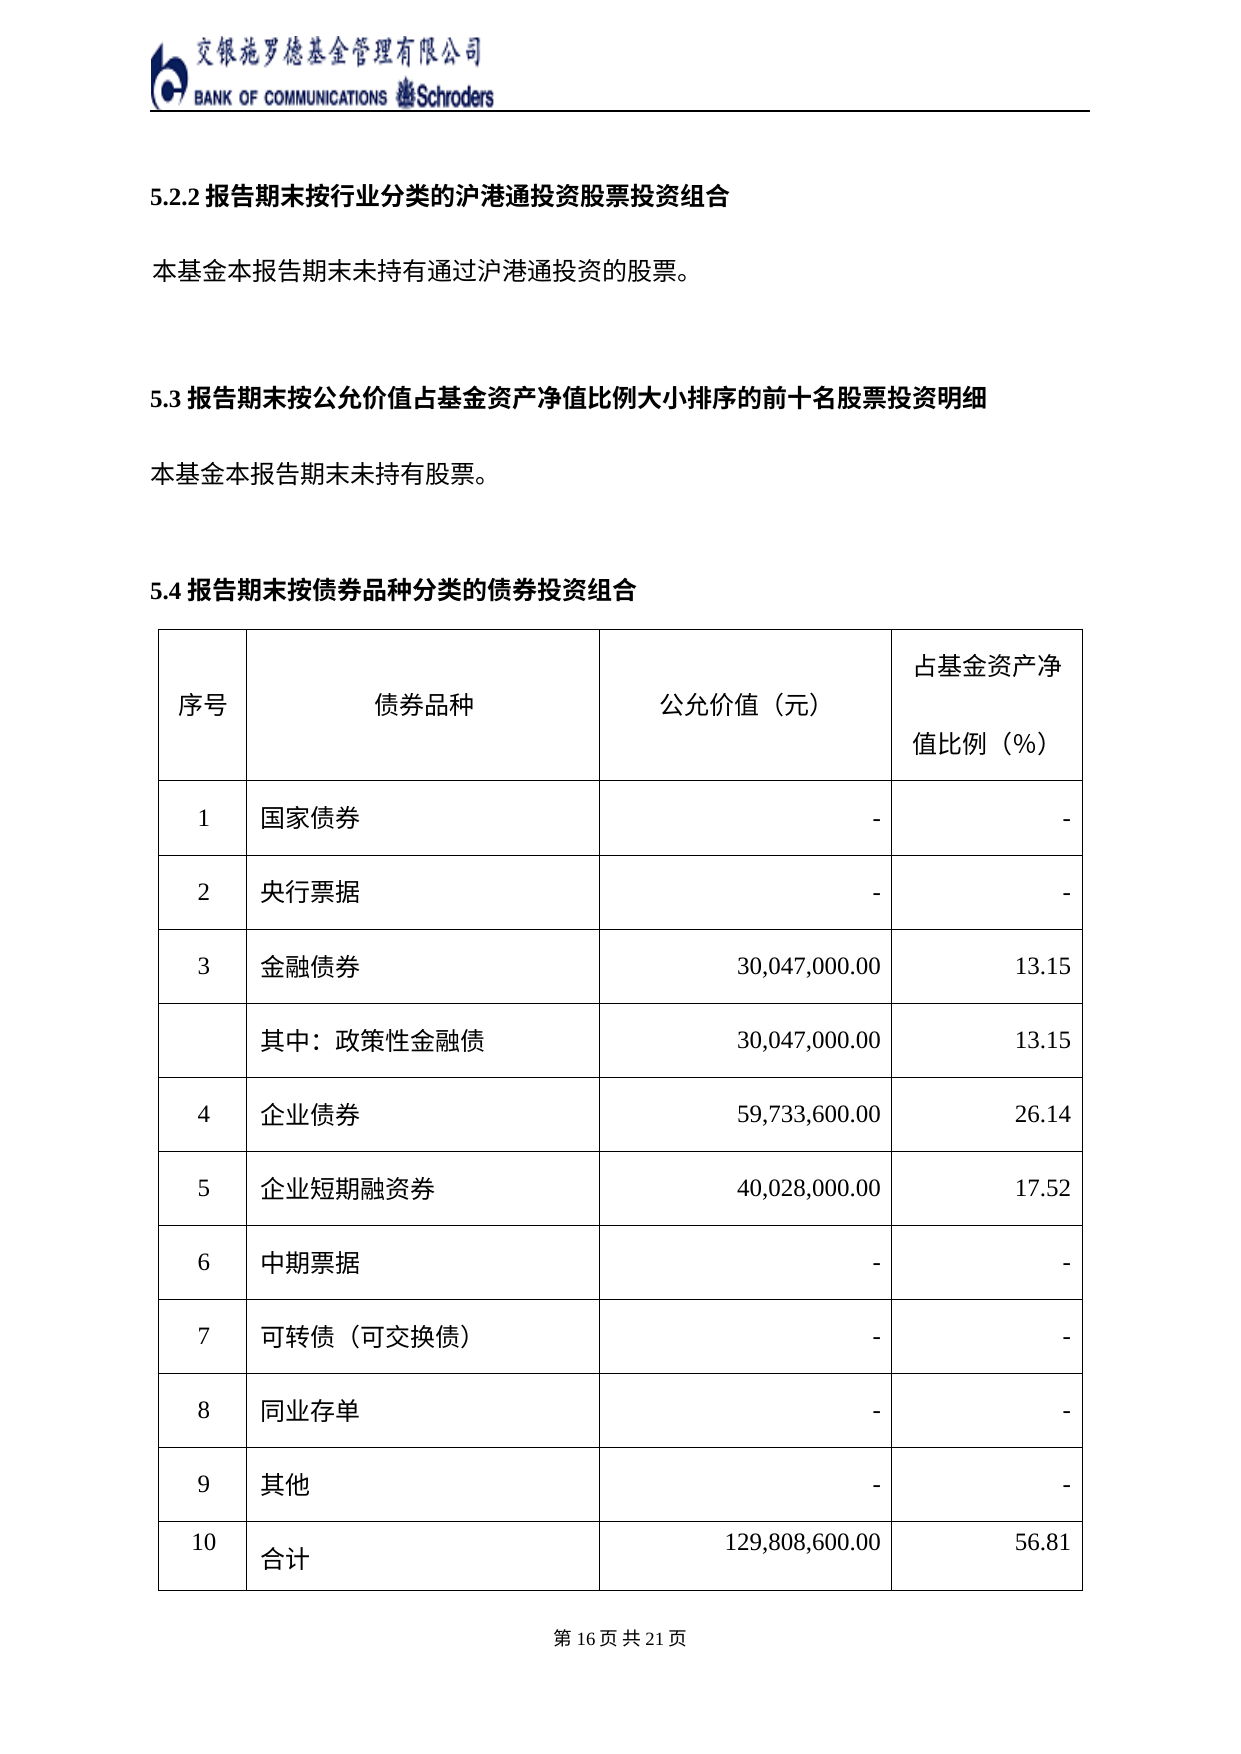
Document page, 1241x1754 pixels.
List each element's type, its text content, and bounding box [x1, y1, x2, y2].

table_cell 59,733,600.00 [600, 1078, 891, 1151]
table_cell 40,028,000.00 [600, 1152, 891, 1225]
table_cell [159, 1004, 246, 1077]
text 5.2.2报告期末按行业分类的沪港通投资股票投资组合 [150, 162, 1090, 227]
table_cell - [892, 781, 1082, 854]
text 本基金本报告期末未持有通过沪港通投资的股票。 [152, 237, 1090, 302]
table_cell 4 [159, 1078, 246, 1151]
text 本基金本报告期末未持有股票。 [150, 440, 1090, 505]
table_cell 其他 [247, 1448, 599, 1521]
table_cell 9 [159, 1448, 246, 1521]
table_cell 8 [159, 1374, 246, 1447]
table_cell 金融债券 [247, 930, 599, 1003]
table_cell 其中：政策性金融债 [247, 1004, 599, 1077]
table_cell 5 [159, 1152, 246, 1225]
table_cell 56.81 [892, 1522, 1082, 1590]
picture [151, 36, 494, 110]
table_cell 3 [159, 930, 246, 1003]
table_cell - [892, 1374, 1082, 1447]
table_cell 30,047,000.00 [600, 1004, 891, 1077]
table_cell 国家债券 [247, 781, 599, 854]
table_cell 央行票据 [247, 856, 599, 928]
table_cell 10 [159, 1522, 246, 1590]
table_cell 13.15 [892, 930, 1082, 1003]
table_cell 合计 [247, 1522, 599, 1590]
table_cell - [600, 781, 891, 854]
table_header 公允价值（元） [600, 630, 891, 780]
table_cell - [892, 1226, 1082, 1299]
table_cell 1 [159, 781, 246, 854]
table_cell - [600, 1226, 891, 1299]
table_header 占基金资产净值比例（％） [892, 630, 1082, 780]
table_header 序号 [159, 630, 246, 780]
table_cell 7 [159, 1300, 246, 1373]
table_cell - [600, 1448, 891, 1521]
table_cell - [600, 1300, 891, 1373]
table_cell 129,808,600.00 [600, 1522, 891, 1590]
table_cell 2 [159, 856, 246, 928]
table_cell 6 [159, 1226, 246, 1299]
table_cell - [892, 856, 1082, 928]
table_header 债券品种 [247, 630, 599, 780]
table_cell 30,047,000.00 [600, 930, 891, 1003]
table_cell 13.15 [892, 1004, 1082, 1077]
table_cell - [892, 1448, 1082, 1521]
text 5.4 报告期末按债券品种分类的债券投资组合 [150, 556, 1090, 621]
table_cell 中期票据 [247, 1226, 599, 1299]
table_cell - [600, 856, 891, 928]
table_cell 同业存单 [247, 1374, 599, 1447]
table_cell 企业债券 [247, 1078, 599, 1151]
text 5.3 报告期末按公允价值占基金资产净值比例大小排序的前十名股票投资明细 [150, 364, 1090, 429]
table_cell 17.52 [892, 1152, 1082, 1225]
table_cell - [892, 1300, 1082, 1373]
table_cell - [600, 1374, 891, 1447]
table_cell 26.14 [892, 1078, 1082, 1151]
table_cell 企业短期融资券 [247, 1152, 599, 1225]
table_cell 可转债（可交换债） [247, 1300, 599, 1373]
